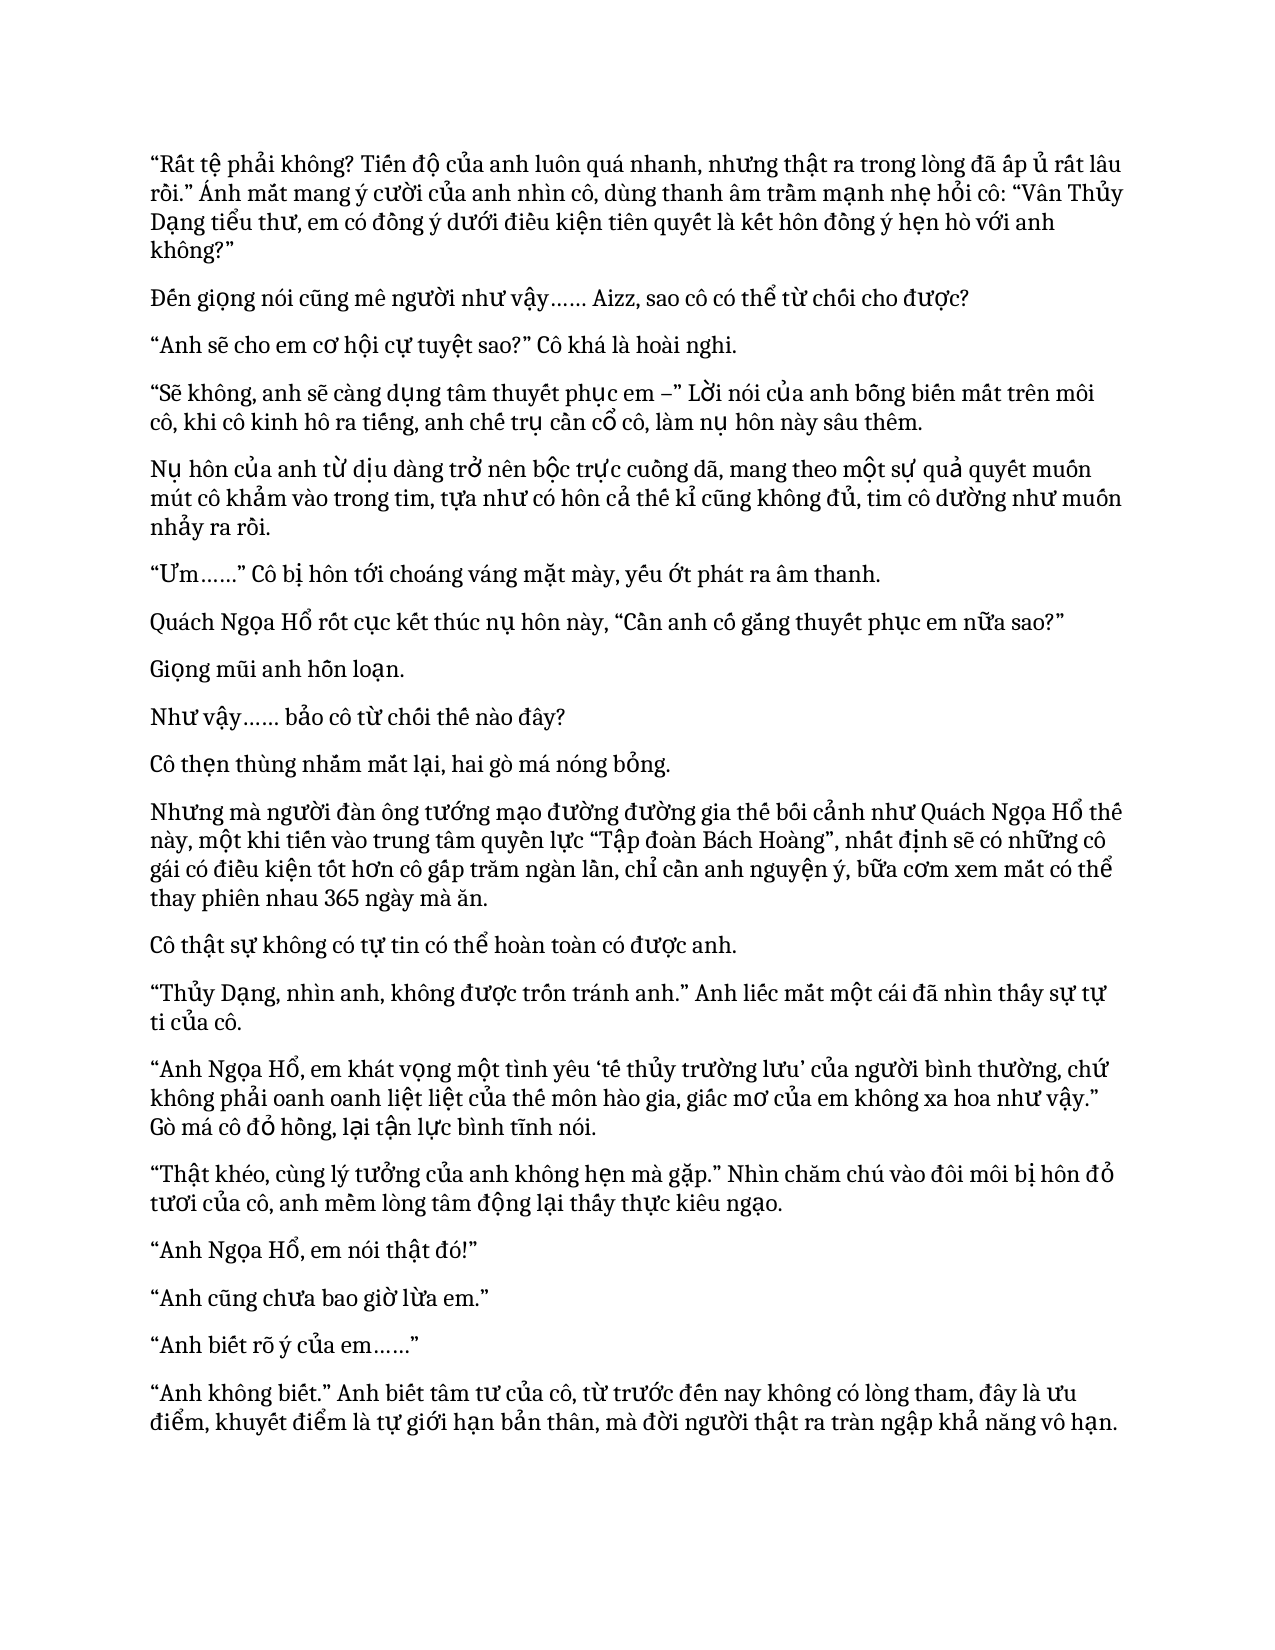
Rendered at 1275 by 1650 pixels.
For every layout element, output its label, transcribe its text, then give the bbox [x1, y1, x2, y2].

text Giọng mũi anh hỗn loạn. [150, 655, 1125, 684]
text Cô thật sự không có tự tin có thể hoàn toàn có được anh. [150, 931, 1125, 960]
text “Anh Ngọa Hổ, em khát vọng một tình yêu ‘tế thủy trường lưu’ của người bình thường, chứ không phải oanh oanh liệt liệt của thế môn hào gia, giấc mơ của em không xa hoa như vậy.” Gò má cô đỏ hồng, lại tận lực bình tĩnh nói. [150, 1055, 1125, 1141]
text Như vậy…… bảo cô từ chối thế nào đây? [150, 702, 1125, 731]
text “Thủy Dạng, nhìn anh, không được trốn tránh anh.” Anh liếc mắt một cái đã nhìn thấy sự tự ti của cô. [150, 979, 1125, 1036]
text Đến giọng nói cũng mê người như vậy…… Aizz, sao cô có thể từ chối cho được? [150, 284, 1125, 312]
text “Rất tệ phải không? Tiến độ của anh luôn quá nhanh, nhưng thật ra trong lòng đã ấp ủ rất lâu rồi.” Ánh mắt mang ý cười của anh nhìn cô, dùng thanh âm trầm mạnh nhẹ hỏi cô: “Vân Thủy Dạng tiểu thư, em có đồng ý dưới điều kiện tiên quyết là kết hôn đồng ý hẹn hò với anh không?” [150, 150, 1125, 265]
text “Anh biết rõ ý của em……” [150, 1331, 1125, 1360]
text “Anh không biết.” Anh biết tâm tư của cô, từ trước đến nay không có lòng tham, đây là ưu điểm, khuyết điểm là tự giới hạn bản thân, mà đời người thật ra tràn ngập khả năng vô hạn. [150, 1379, 1125, 1436]
text “Sẽ không, anh sẽ càng dụng tâm thuyết phục em –” Lời nói của anh bỗng biến mất trên môi cô, khi cô kinh hô ra tiếng, anh chế trụ cần cổ cô, làm nụ hôn này sâu thêm. [150, 379, 1125, 436]
text “Anh sẽ cho em cơ hội cự tuyệt sao?” Cô khá là hoài nghi. [150, 331, 1125, 360]
text “Anh cũng chưa bao giờ lừa em.” [150, 1284, 1125, 1312]
text “Thật khéo, cùng lý tưởng của anh không hẹn mà gặp.” Nhìn chăm chú vào đôi môi bị hôn đỏ tươi của cô, anh mềm lòng tâm động lại thấy thực kiêu ngạo. [150, 1160, 1125, 1217]
text Nhưng mà người đàn ông tướng mạo đường đường gia thế bối cảnh như Quách Ngọa Hổ thế này, một khi tiến vào trung tâm quyền lực “Tập đoàn Bách Hoàng”, nhất định sẽ có những cô gái có điều kiện tốt hơn cô gấp trăm ngàn lần, chỉ cần anh nguyện ý, bữa cơm xem mắt có thể thay phiên nhau 365 ngày mà ăn. [150, 797, 1125, 912]
text Cô thẹn thùng nhắm mắt lại, hai gò má nóng bỏng. [150, 750, 1125, 779]
text “Ưm……” Cô bị hôn tới choáng váng mặt mày, yếu ớt phát ra âm thanh. [150, 560, 1125, 589]
text “Anh Ngọa Hổ, em nói thật đó!” [150, 1236, 1125, 1265]
text Quách Ngọa Hổ rốt cục kết thúc nụ hôn này, “Cần anh cố gắng thuyết phục em nữa sao?” [150, 607, 1125, 636]
text Nụ hôn của anh từ dịu dàng trở nên bộc trực cuồng dã, mang theo một sự quả quyết muốn mút cô khảm vào trong tim, tựa như có hôn cả thế kỉ cũng không đủ, tim cô dường như muốn nhảy ra rồi. [150, 455, 1125, 541]
